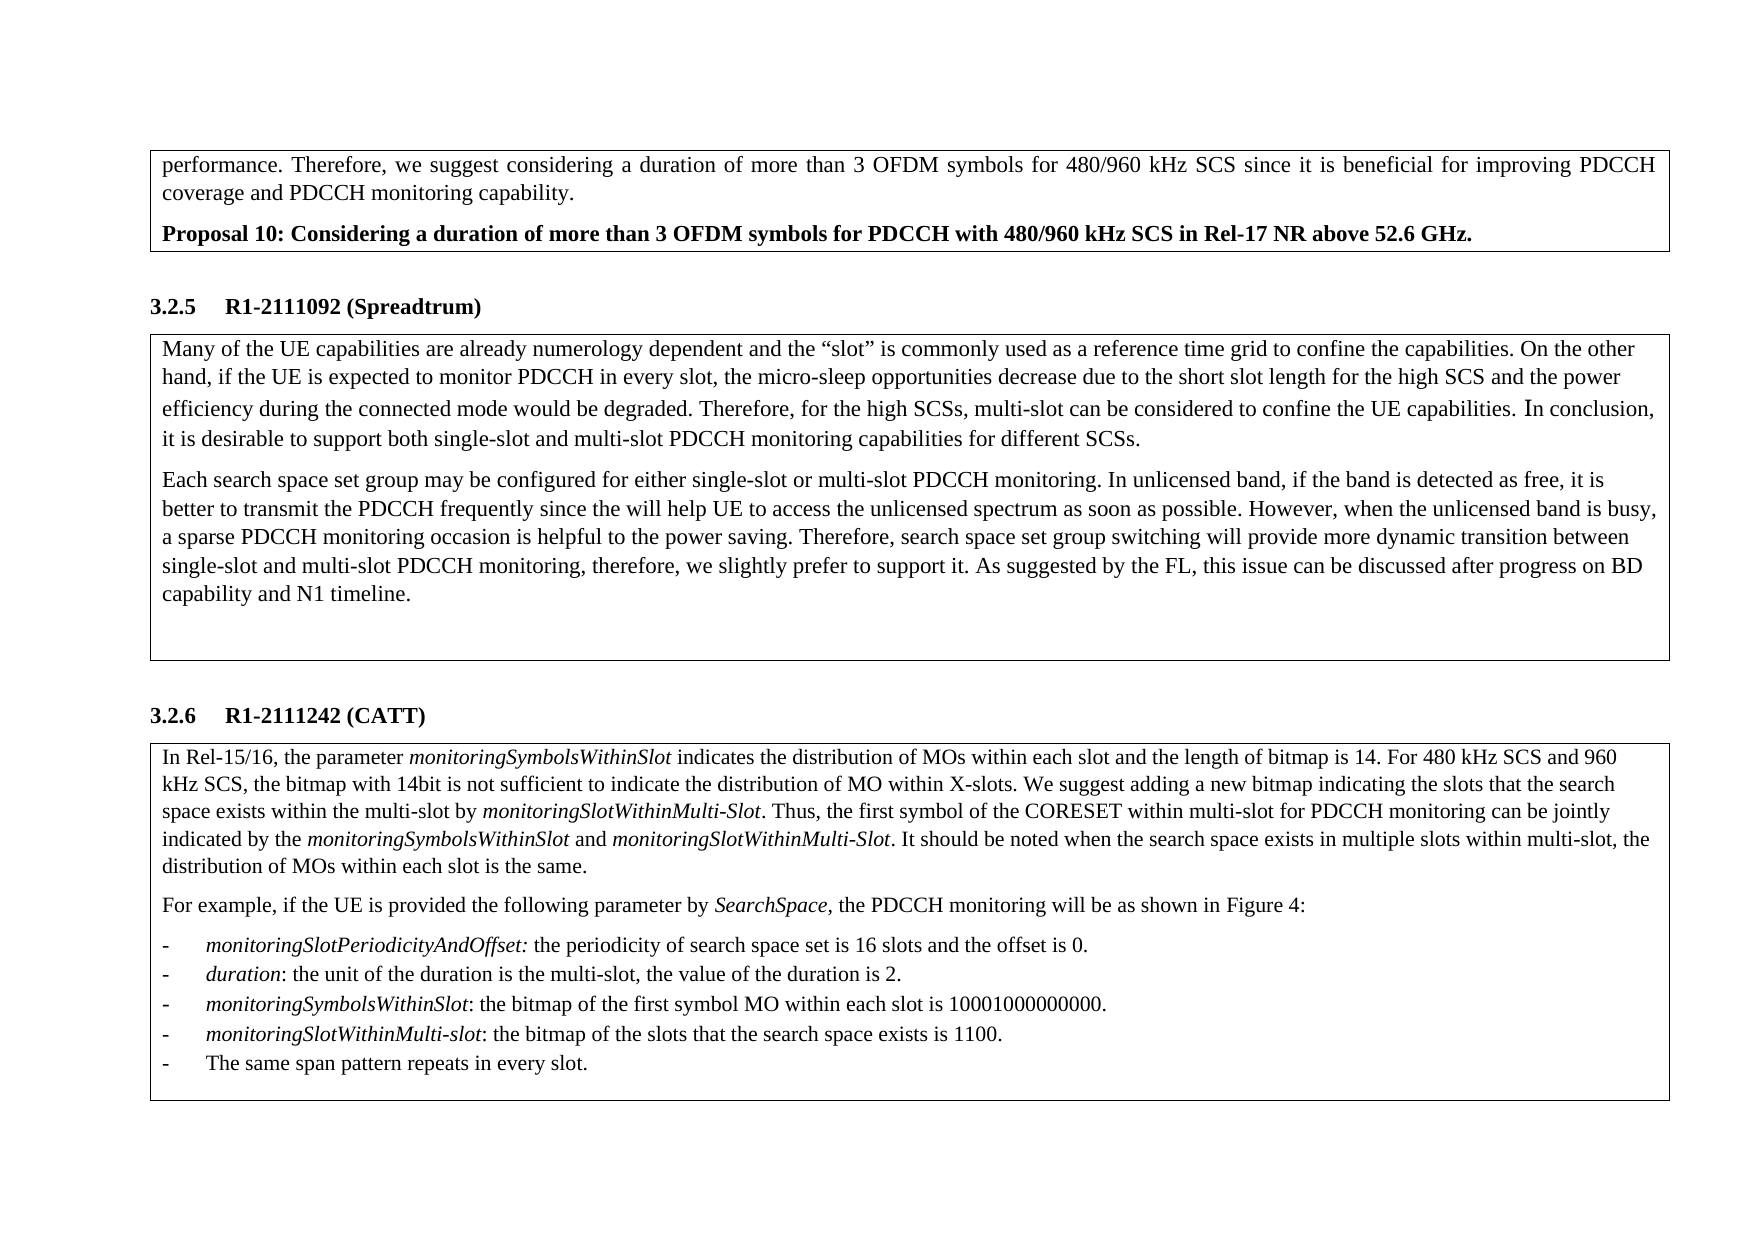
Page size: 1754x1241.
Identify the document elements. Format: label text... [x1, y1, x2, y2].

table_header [151, 744, 1669, 1099]
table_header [151, 151, 1669, 251]
subtitle R1-2111092 (Spreadtrum) [150, 293, 1604, 319]
subtitle R1-2111242 (CATT) [150, 702, 1604, 728]
table_header Many of the UE capabilities are already numerology dependent and the “slot” is commonly used as a reference time grid to confine the capabilities. On the other hand, if the UE is expected to monitor PDCCH in every slot, the micro-sleep opportunities decrease due to the short slot length for the high SCS and the power efficiency during the connected mode would be degraded. Therefore, for the high SCSs, multi-slot can be considered to confine the UE capabilities. In conclusion, it is desirable to support both single-slot and multi-slot PDCCH monitoring capabilities for different SCSs. Each search space set group may be configured for either single-slot or multi-slot PDCCH monitoring. In unlicensed band, if the band is detected as free, it is better to transmit the PDCCH frequently since the will help UE to access the unlicensed spectrum as soon as possible. However, when the unlicensed band is busy, a sparse PDCCH monitoring occasion is helpful to the power saving. Therefore, search space set group switching will provide more dynamic transition between single-slot and multi-slot PDCCH monitoring, therefore, we slightly prefer to support it. As suggested by the FL, this issue can be discussed after progress on BD capability and N1 timeline. [151, 335, 1669, 660]
